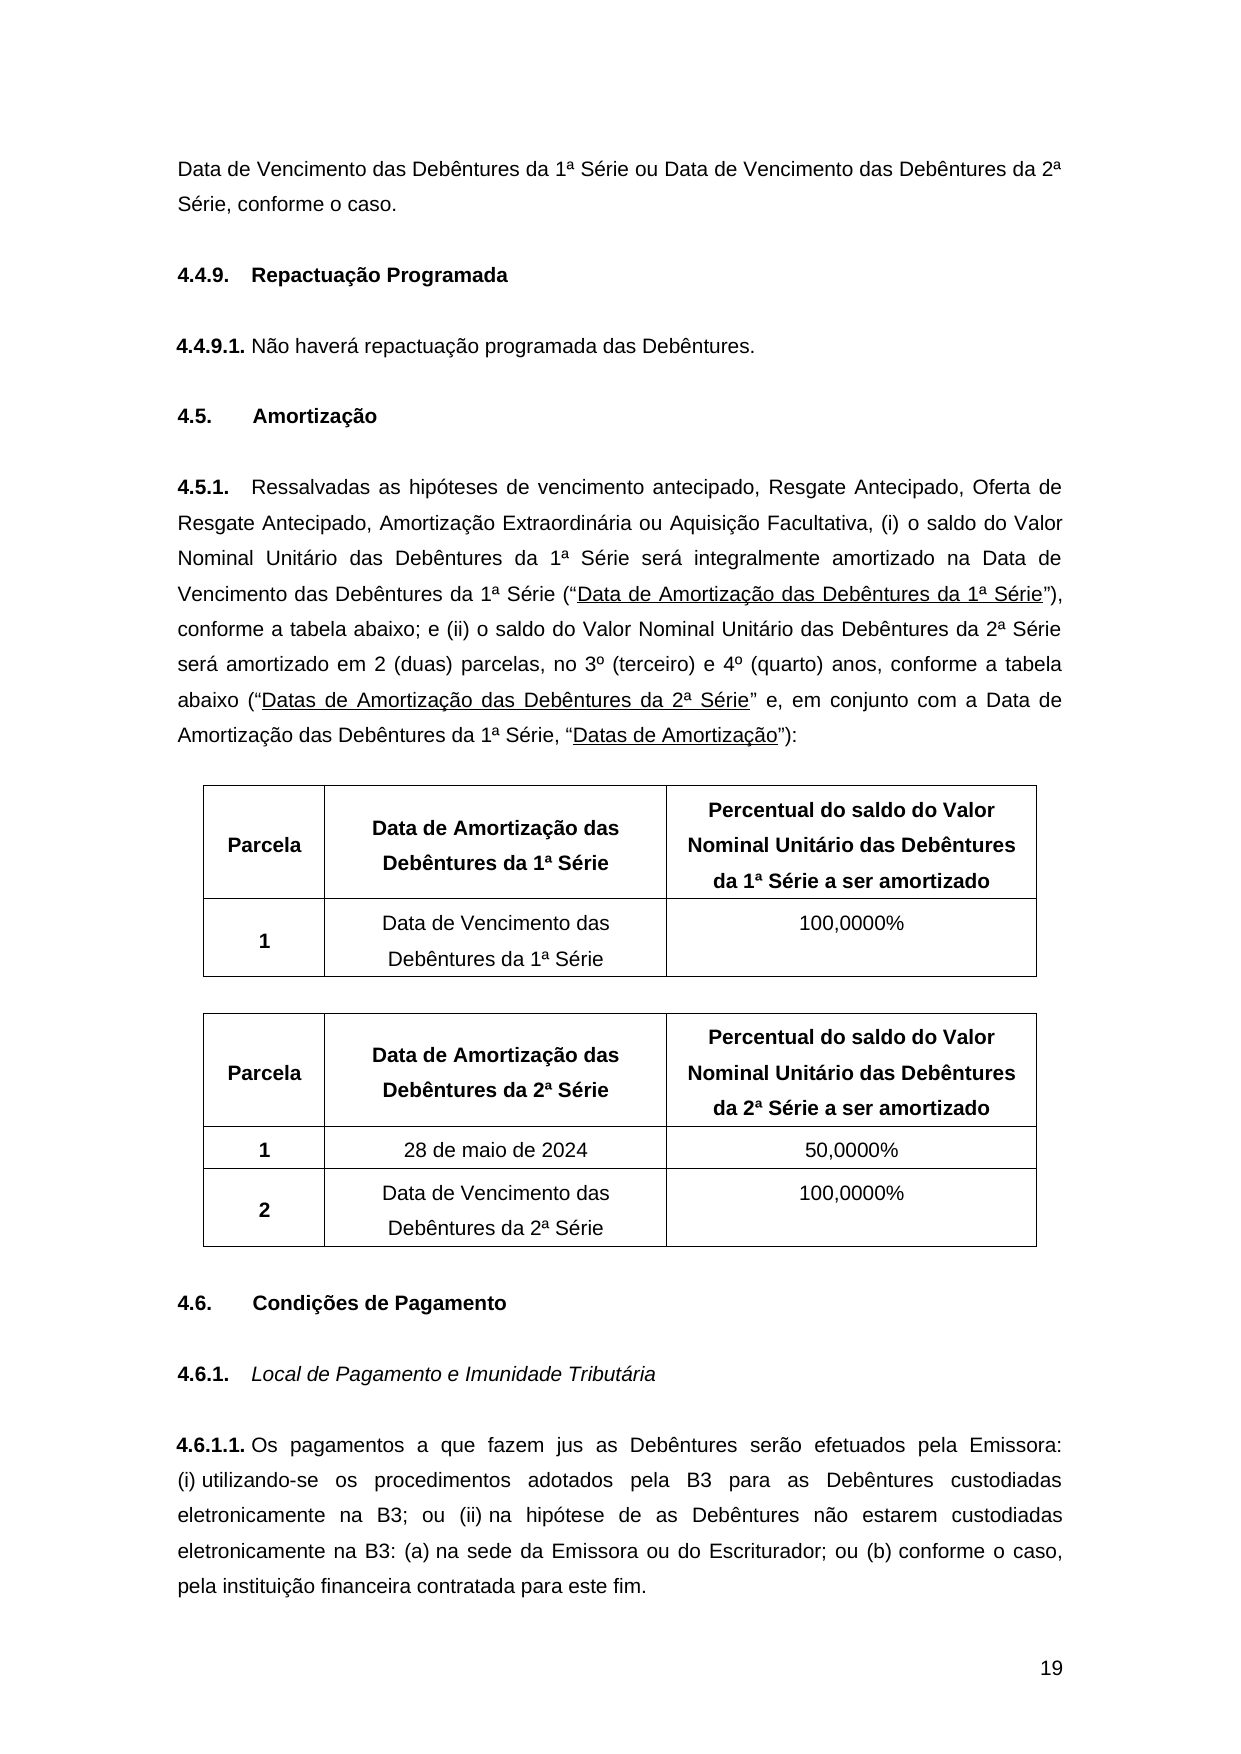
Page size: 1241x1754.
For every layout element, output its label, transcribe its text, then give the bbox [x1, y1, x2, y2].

list Amortização [177, 396, 1063, 431]
table_header Percentual do saldo do Valor Nominal Unitário das Debêntures da 2ª Série a ser amortizado [667, 1014, 1036, 1126]
table_cell 2 [204, 1169, 324, 1246]
list Local de Pagamento e Imunidade Tributária [177, 1353, 1063, 1388]
table_cell 1 [204, 1127, 324, 1168]
table_header Percentual do saldo do Valor Nominal Unitário das Debêntures da 1ª Série a ser amortizado [667, 786, 1036, 898]
table_cell 100,0000% [667, 899, 1036, 976]
table_header Data de Amortização das Debêntures da 1ª Série [325, 786, 666, 898]
table_cell 50,0000% [667, 1127, 1036, 1168]
table_header Parcela [204, 1014, 324, 1126]
list Não haverá repactuação programada das Debêntures. [176, 325, 1063, 360]
list Repactuação Programada [177, 254, 1063, 289]
table_cell 28 de maio de 2024 [325, 1127, 666, 1168]
table_cell Data de Vencimento das Debêntures da 1ª Série [325, 899, 666, 976]
list Condições de Pagamento [177, 1282, 1063, 1317]
table_cell Data de Vencimento das Debêntures da 2ª Série [325, 1169, 666, 1246]
table_header Data de Amortização das Debêntures da 2ª Série [325, 1014, 666, 1126]
table_header Parcela [204, 786, 324, 898]
table_cell 100,0000% [667, 1169, 1036, 1246]
table_cell 1 [204, 899, 324, 976]
list Os pagamentos a que fazem jus as Debêntures serão efetuados pela Emissora: (i) utilizando-se os procedimentos adotados pela B3 para as Debêntures custodiadas eletronicamente na B3; ou (ii) na hipótese de as Debêntures não estarem custodiadas eletronicamente na B3: (a) na sede da Emissora ou do Escriturador; ou (b) conforme o caso, pela instituição financeira contratada para este fim. [176, 1424, 1063, 1601]
list Ressalvadas as hipóteses de vencimento antecipado, Resgate Antecipado, Oferta de Resgate Antecipado, Amortização Extraordinária ou Aquisição Facultativa, (i) o saldo do Valor Nominal Unitário das Debêntures da 1ª Série será integralmente amortizado na Data de Vencimento das Debêntures da 1ª Série (“Data de Amortização das Debêntures da 1ª Série”), conforme a tabela abaixo; e (ii) o saldo do Valor Nominal Unitário das Debêntures da 2ª Série será amortizado em 2 (duas) parcelas, no 3º (terceiro) e 4º (quarto) anos, conforme a tabela abaixo (“Datas de Amortização das Debêntures da 2ª Série” e, em conjunto com a Data de Amortização das Debêntures da 1ª Série, “Datas de Amortização”): [177, 466, 1063, 750]
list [176, 148, 1063, 218]
